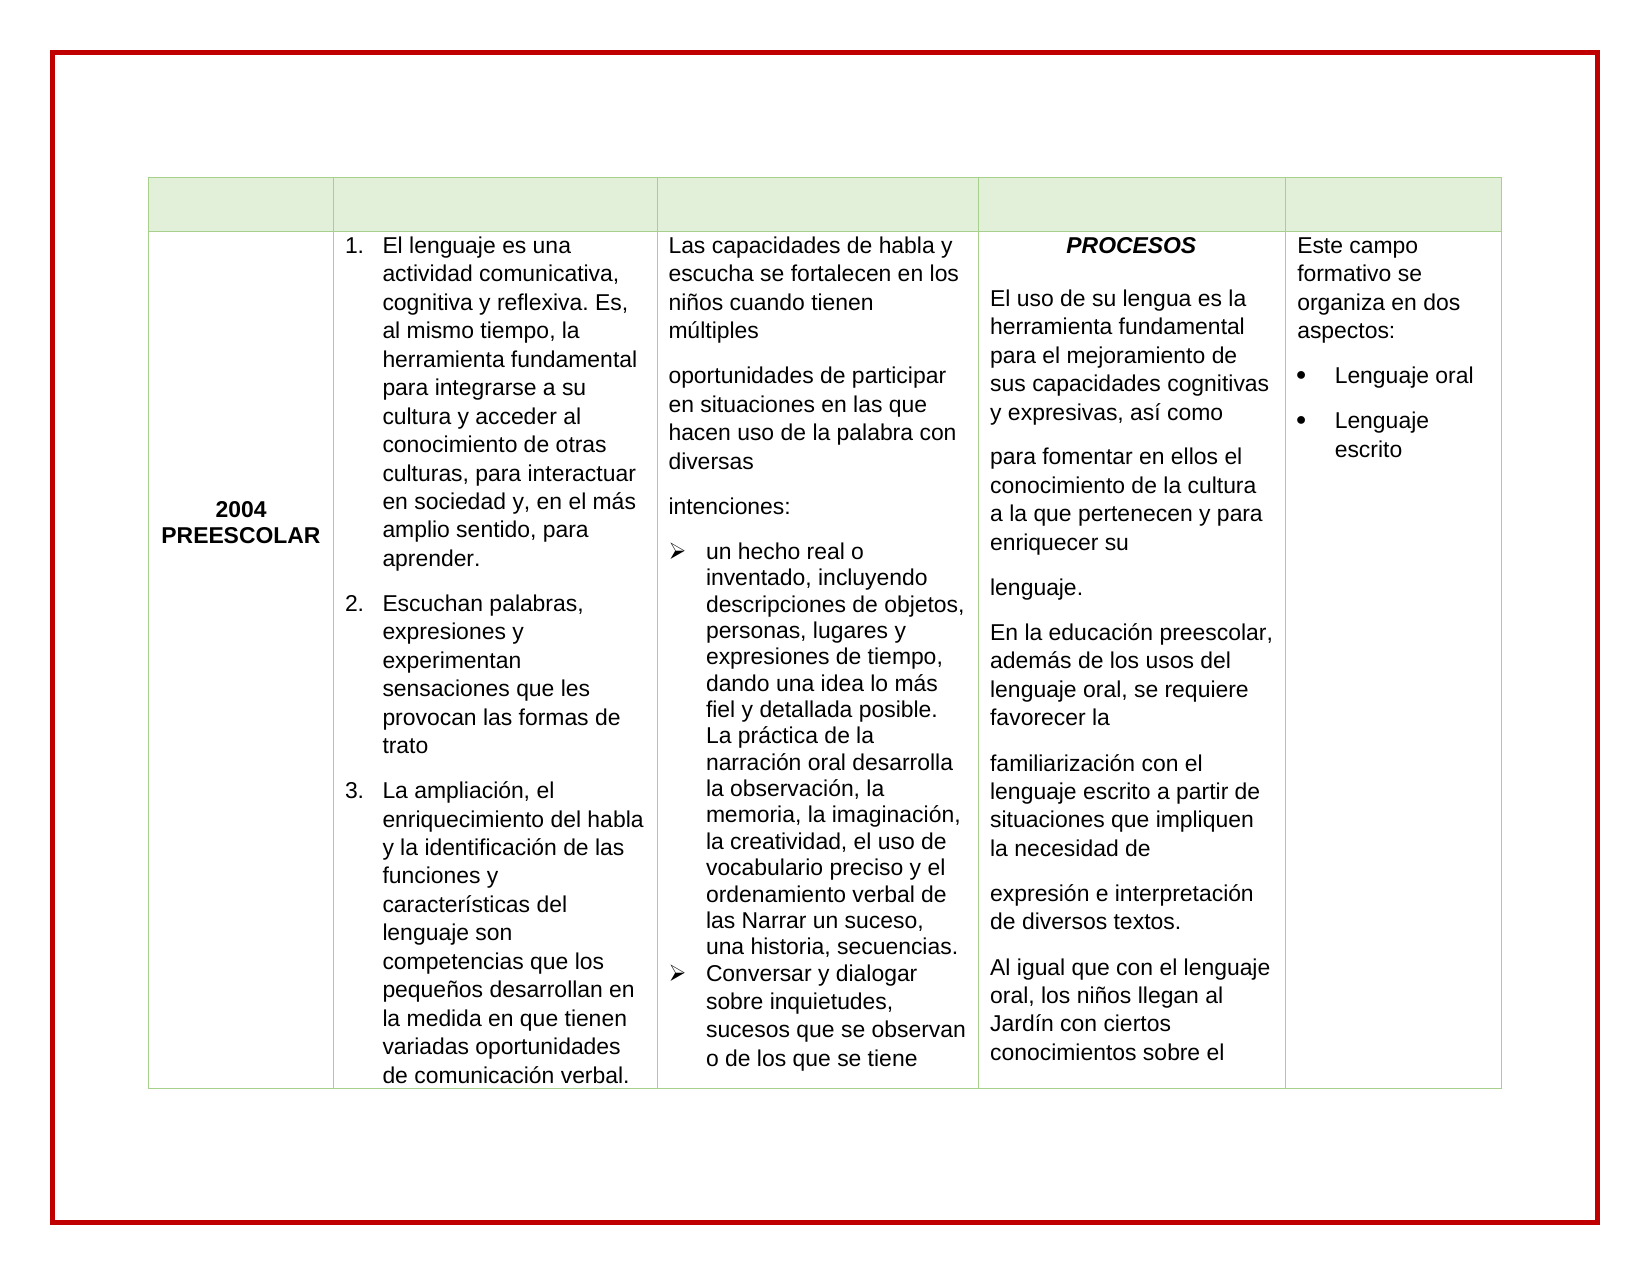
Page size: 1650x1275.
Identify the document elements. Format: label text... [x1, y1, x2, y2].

table_cell 1993 PRIMARIA [149, 178, 333, 231]
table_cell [1286, 178, 1501, 231]
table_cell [334, 232, 657, 1088]
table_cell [658, 232, 978, 1088]
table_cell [979, 232, 1285, 1088]
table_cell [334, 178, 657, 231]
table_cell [1286, 232, 1501, 1088]
table_cell 2004 PREESCOLAR [149, 232, 333, 1088]
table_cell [658, 178, 978, 231]
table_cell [979, 178, 1285, 231]
